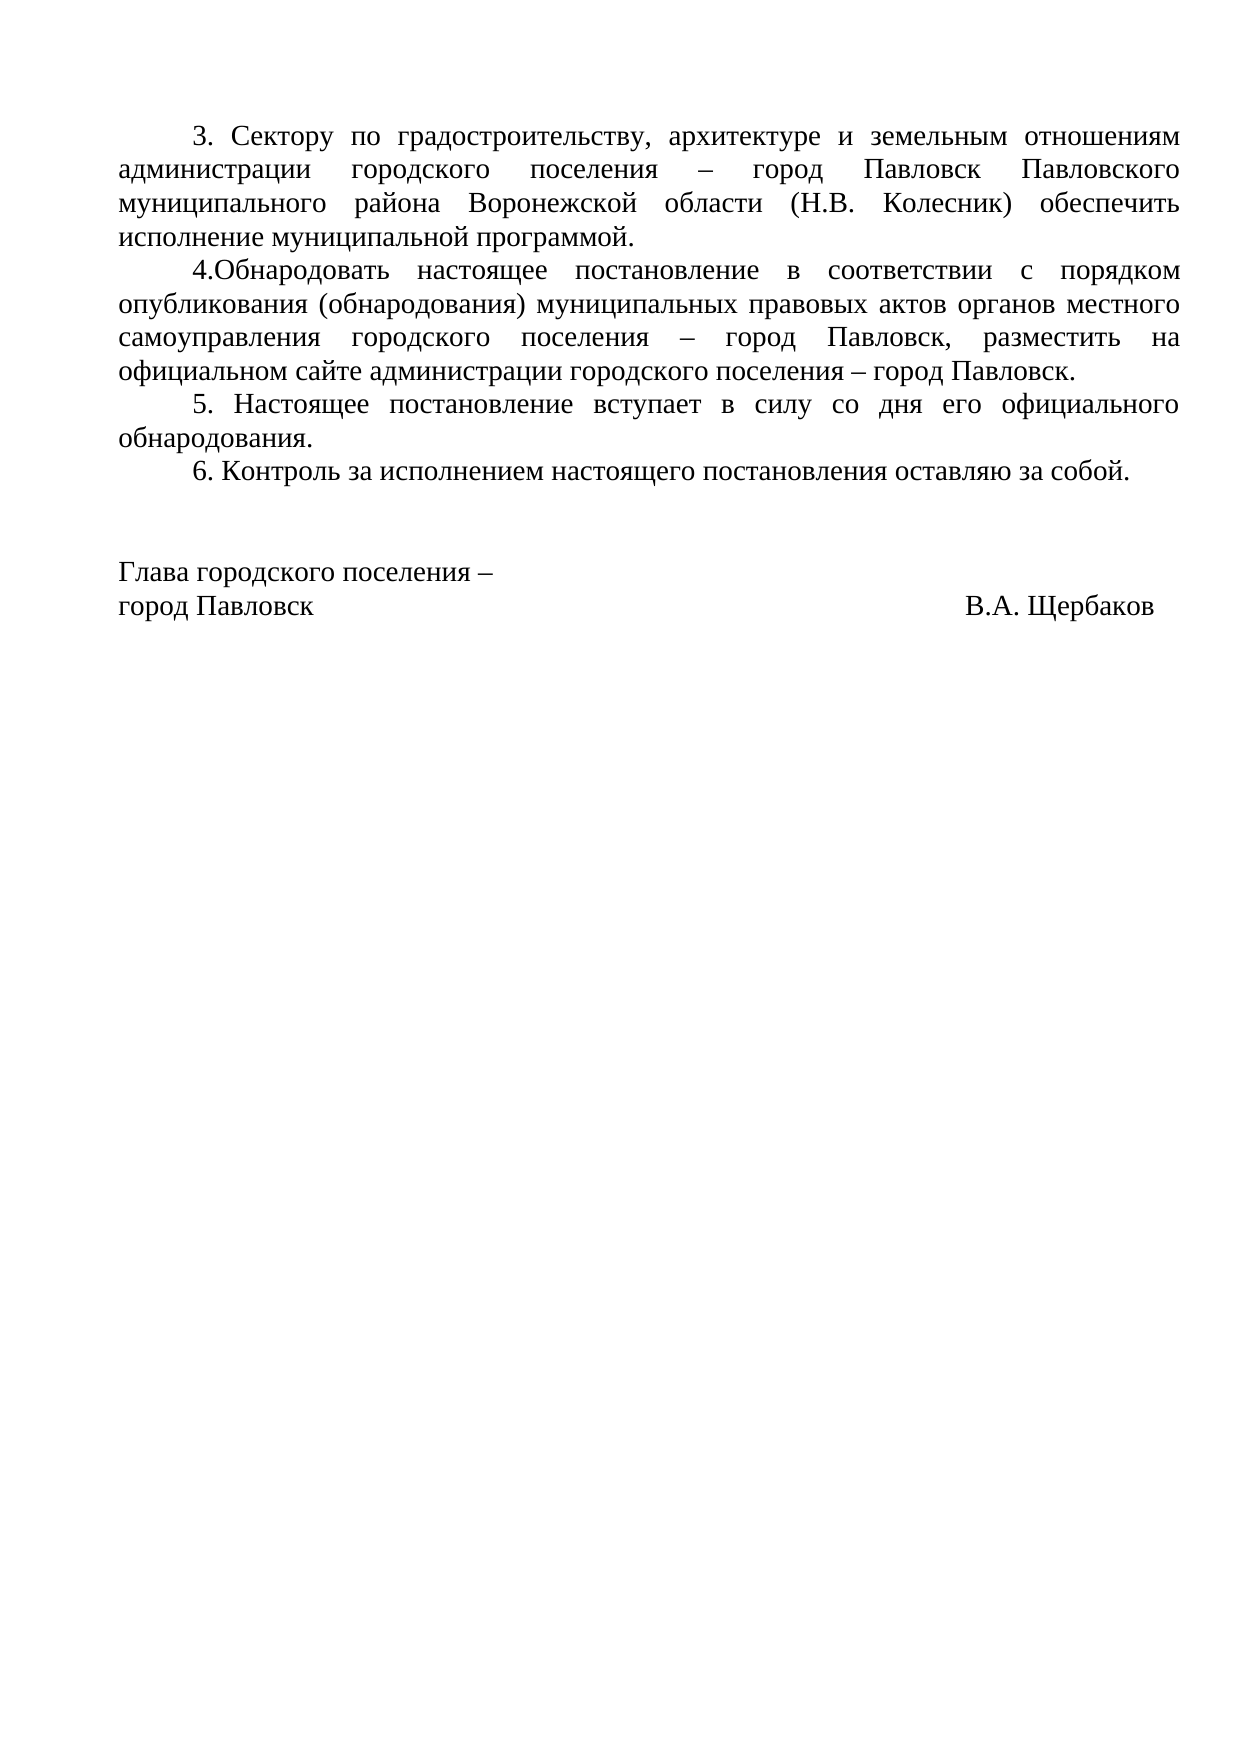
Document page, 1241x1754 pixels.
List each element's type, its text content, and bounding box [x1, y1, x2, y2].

text 3. Сектору по градостроительству, архитектуре и земельным отношениям администрации городского поселения – город Павловск Павловского муниципального района Воронежской области (Н.В. Колесник) обеспечить исполнение муниципальной программой. [118, 118, 1181, 252]
text 6. Контроль за исполнением настоящего постановления оставляю за собой. [118, 453, 1181, 487]
subtitle город Павловск В.А. Щербаков [118, 588, 1169, 621]
text 4.Обнародовать настоящее постановление в соответствии с порядком опубликования (обнародования) муниципальных правовых актов органов местного самоуправления городского поселения – город Павловск, разместить на официальном сайте администрации городского поселения – город Павловск. [118, 252, 1181, 386]
subtitle Глава городского поселения – [118, 554, 1169, 588]
text 5. Настоящее постановление вступает в силу со дня его официального обнародования. [118, 386, 1181, 453]
